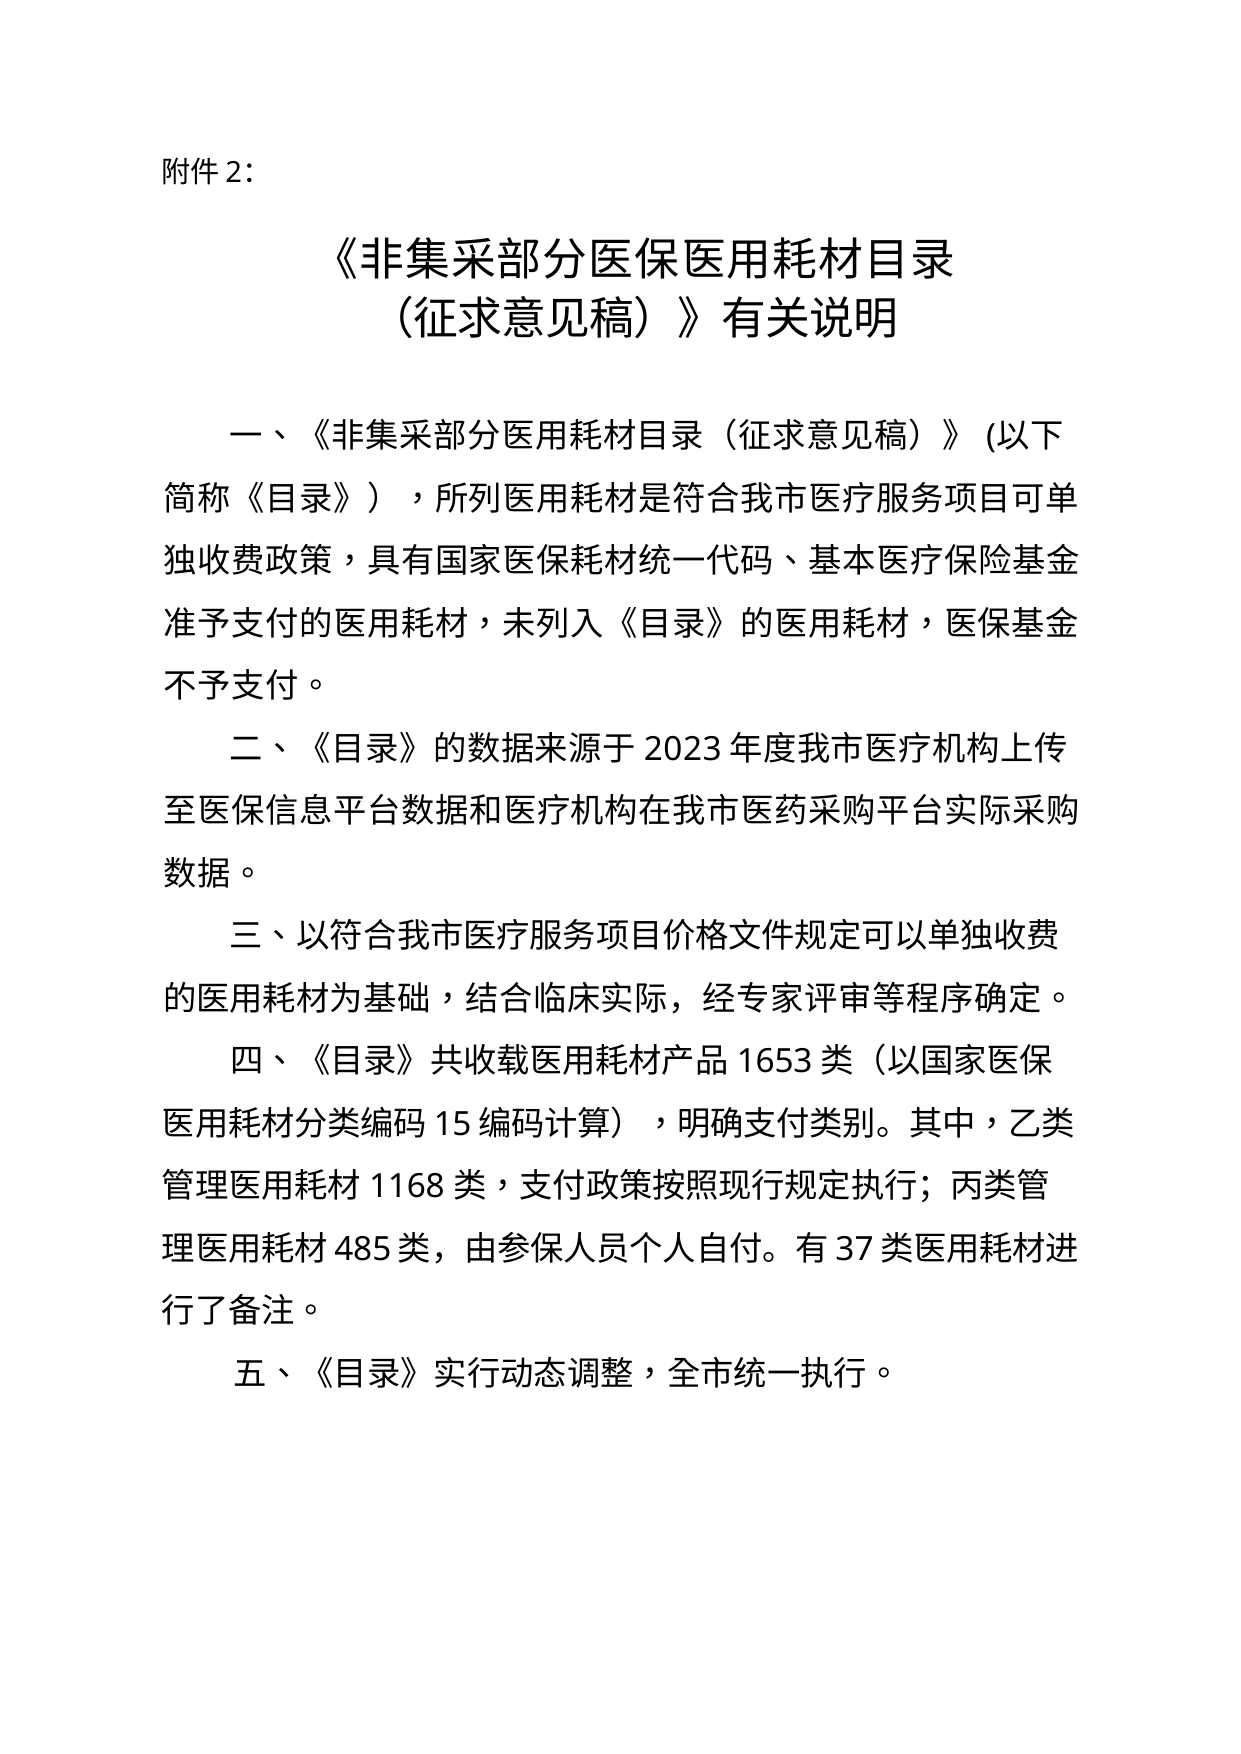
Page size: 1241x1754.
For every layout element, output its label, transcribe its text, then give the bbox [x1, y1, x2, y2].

text 二、《目录》的数据来源于2023年度我市医疗机构上传至医保信息平台数据和医疗机构在我市医药采购平台实际采购数据。 [163, 710, 1081, 898]
text 四、《目录》共收载医用耗材产品 1653 类（以国家医保医用耗材分类编码15编码计算），明确支付类别。其中，乙类管理医用耗材 1168 类，支付政策按照现行规定执行；丙类管理医用耗材485类，由参保人员个人自付。有37类医用耗材进行了备注。 [162, 1023, 1080, 1335]
text 附件2： [161, 149, 1107, 191]
text 五、《目录》实行动态调整，全市统一执行。 [233, 1335, 1107, 1398]
text 三、以符合我市医疗服务项目价格文件规定可以单独收费的医用耗材为基础，结合临床实际，经专家评审等程序确定。 [163, 898, 1081, 1023]
text （征求意见稿）》有关说明 [161, 287, 1107, 346]
text 《非集采部分医保医用耗材目录 [161, 229, 1107, 287]
text 一、《非集采部分医用耗材目录（征求意见稿）》 (以下简称《目录》），所列医用耗材是符合我市医疗服务项目可单独收费政策，具有国家医保耗材统一代码、基本医疗保险基金准予支付的医用耗材，未列入《目录》的医用耗材，医保基金不予支付。 [163, 398, 1081, 710]
